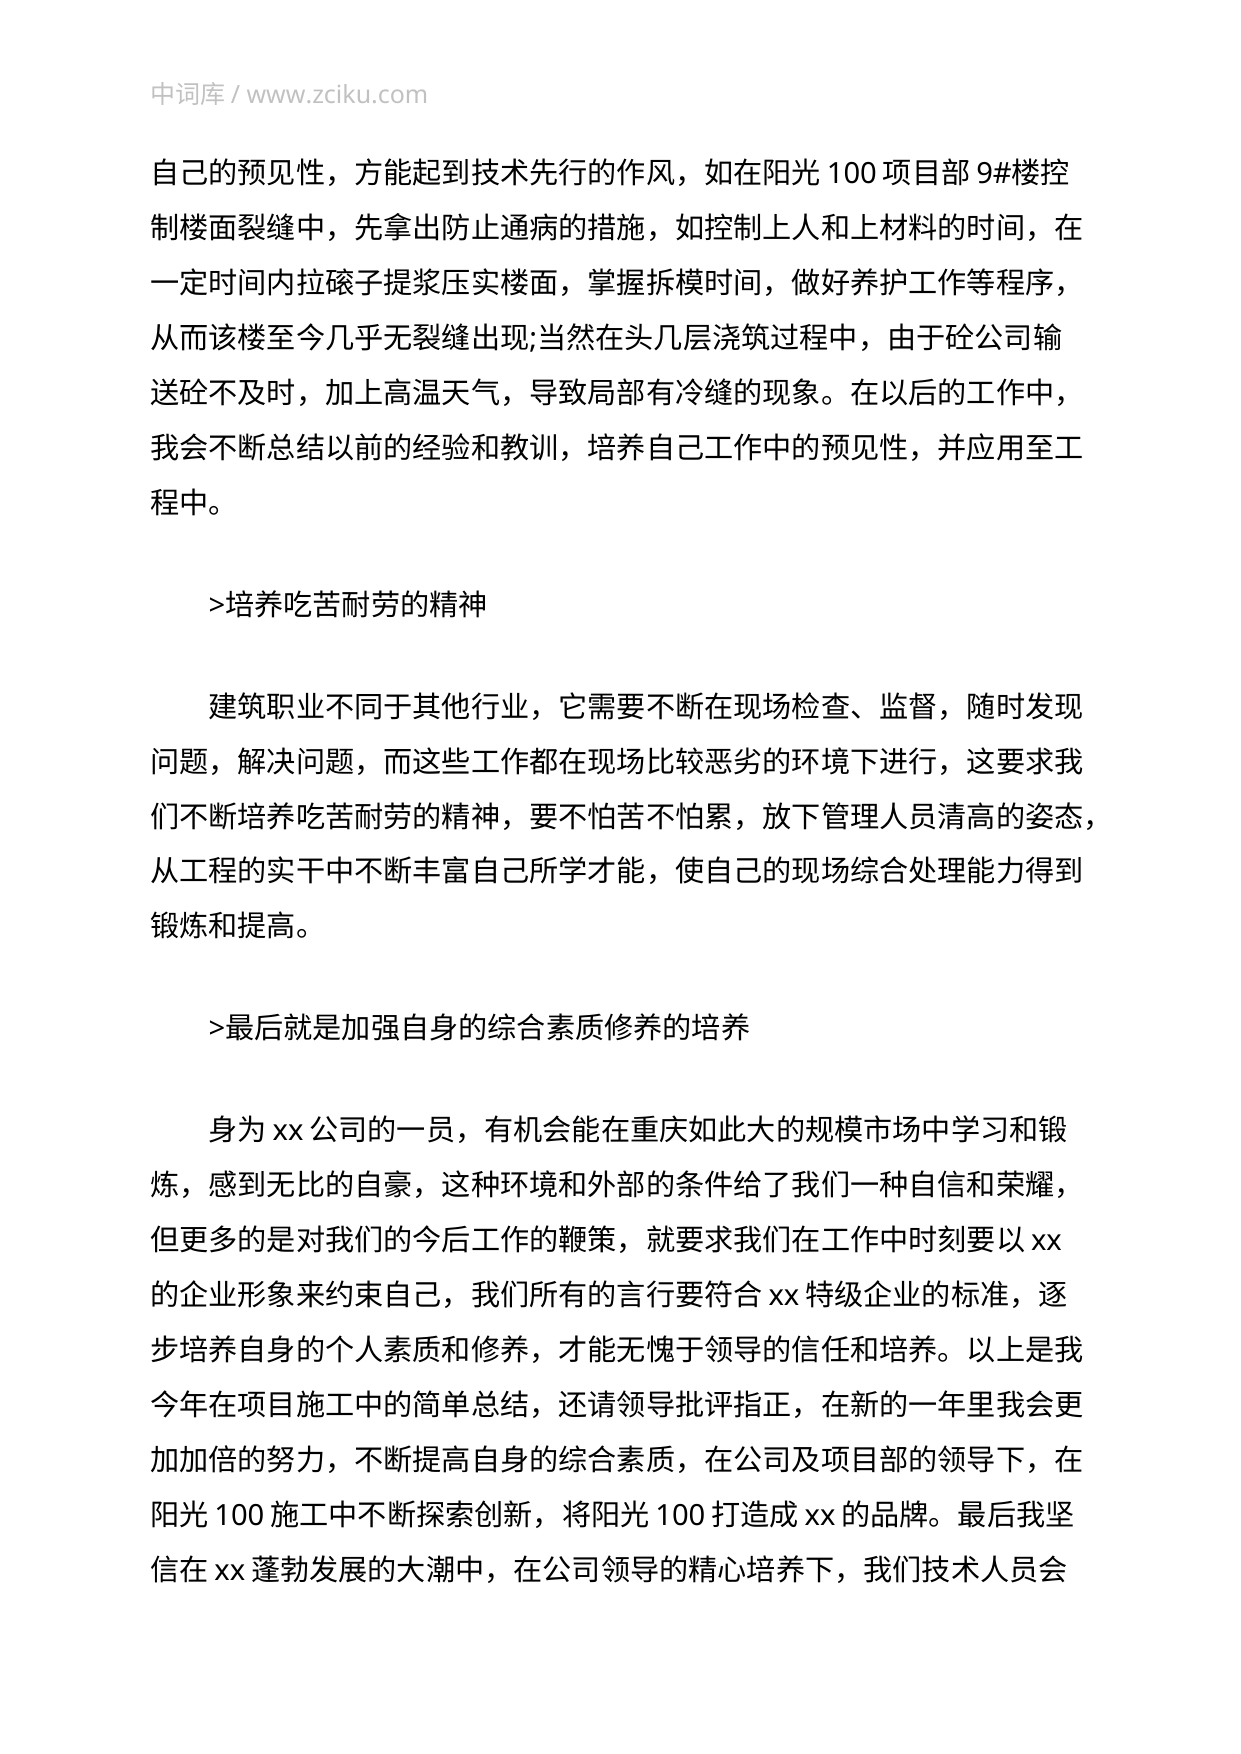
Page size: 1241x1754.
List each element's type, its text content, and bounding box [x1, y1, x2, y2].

text 建筑职业不同于其他行业，它需要不断在现场检查、监督，随时发现问题，解决问题，而这些工作都在现场比较恶劣的环境下进行，这要求我们不断培养吃苦耐劳的精神，要不怕苦不怕累，放下管理人员清高的姿态，从工程的实干中不断丰富自己所学才能，使自己的现场综合处理能力得到锻炼和提高。 [150, 683, 1090, 945]
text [150, 150, 1090, 522]
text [150, 1107, 1090, 1589]
text >培养吃苦耐劳的精神 [150, 581, 1090, 624]
text >最后就是加强自身的综合素质修养的培养 [150, 1005, 1090, 1047]
